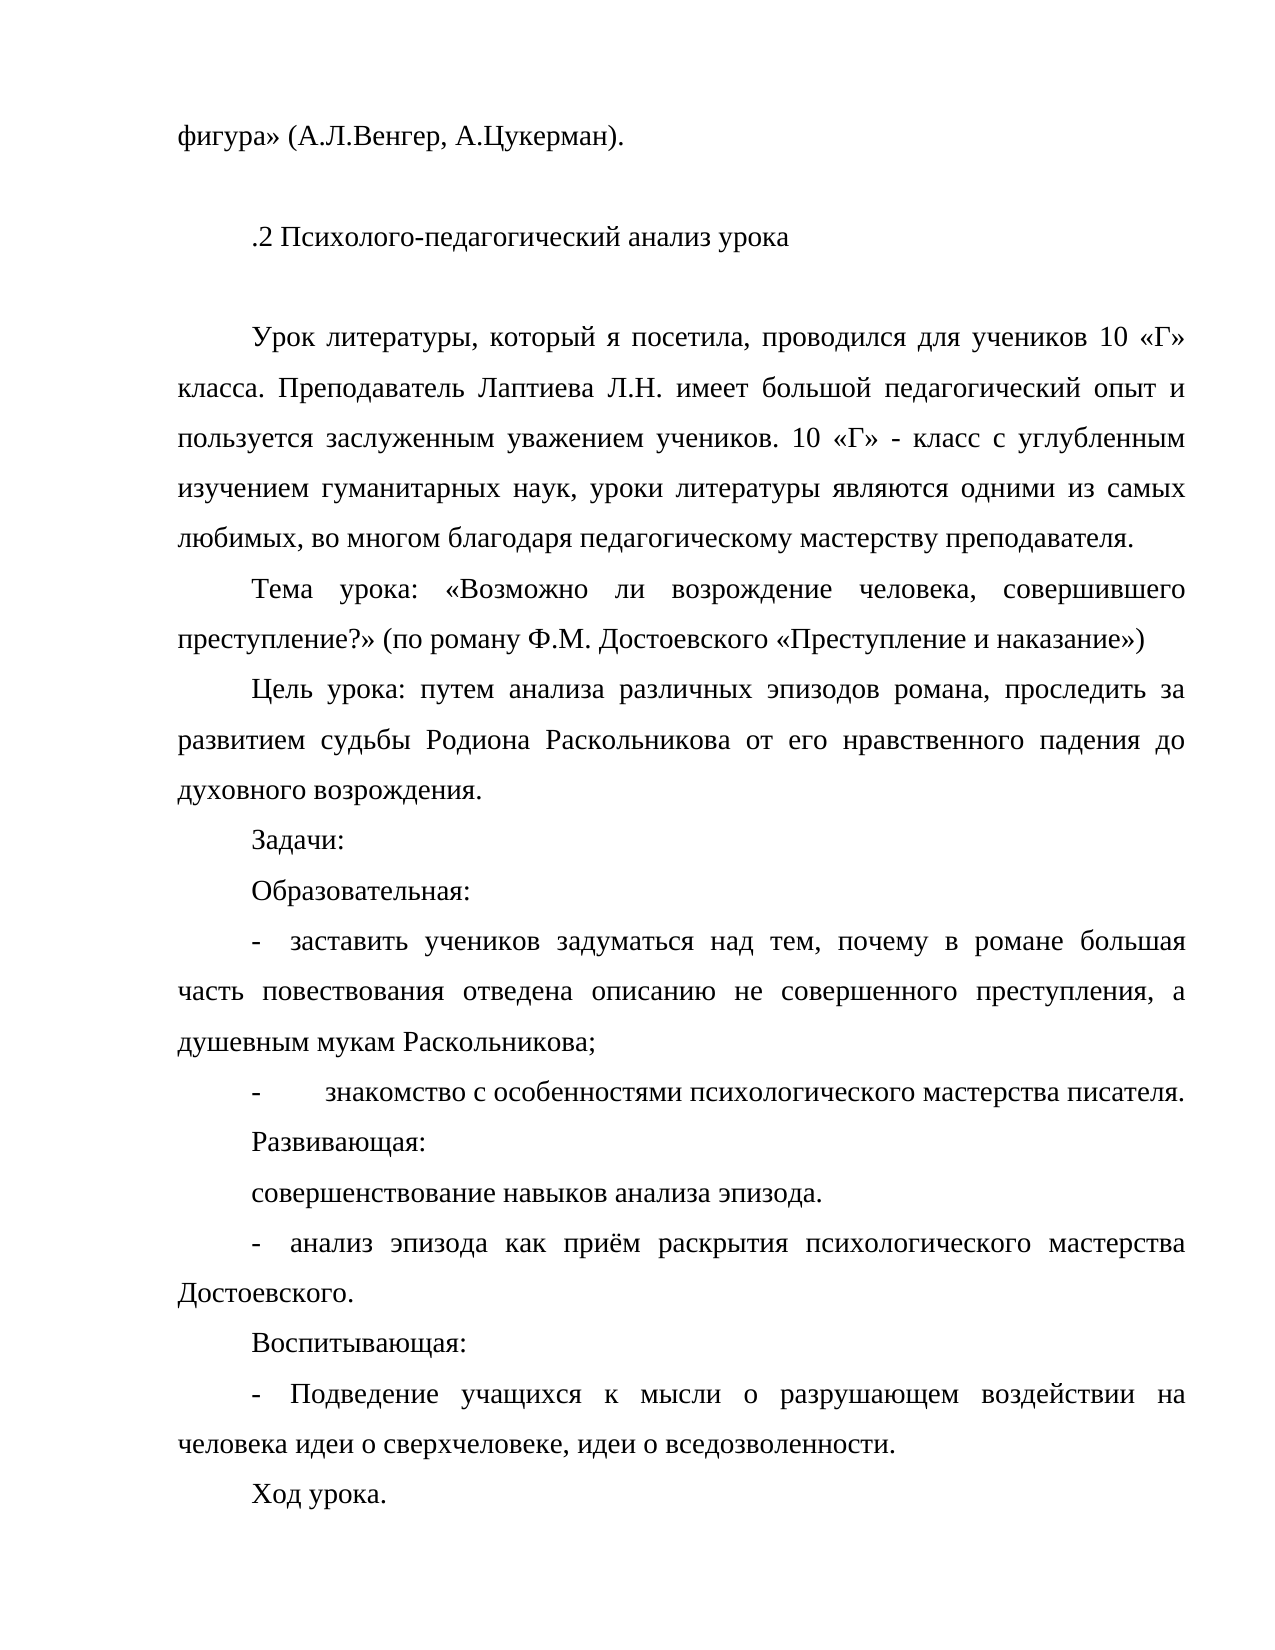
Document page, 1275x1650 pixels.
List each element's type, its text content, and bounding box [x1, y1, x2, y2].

text Воспитывающая: [177, 1326, 1186, 1359]
text Цель урока: путем анализа различных эпизодов романа, проследить за развитием судьбы Родиона Раскольникова от его нравственного падения до духовного возрождения. [177, 672, 1186, 806]
text Задачи: [177, 822, 1186, 856]
text .2 Психолого-педагогический анализ урока [177, 219, 1186, 252]
text совершенствование навыков анализа эпизода. [177, 1175, 1186, 1208]
text - анализ эпизода как приём раскрытия психологического мастерства Достоевского. [177, 1225, 1186, 1309]
text - Подведение учащихся к мысли о разрушающем воздействии на человека идеи о сверхчеловеке, идеи о вседозволенности. [177, 1376, 1186, 1460]
text - знакомство с особенностями психологического мастерства писателя. [177, 1074, 1186, 1108]
text - заставить учеников задуматься над тем, почему в романе большая часть повествования отведена описанию не совершенного преступления, а душевным мукам Раскольникова; [177, 923, 1186, 1057]
text Образовательная: [177, 873, 1186, 906]
text Развивающая: [177, 1124, 1186, 1158]
text Тема урока: «Возможно ли возрождение человека, совершившего преступление?» (по роману Ф.М. Достоевского «Преступление и наказание») [177, 571, 1186, 655]
text Ход урока. [177, 1477, 1186, 1510]
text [177, 118, 1186, 152]
text Урок литературы, который я посетила, проводился для учеников 10 «Г» класса. Преподаватель Лаптиева Л.Н. имеет большой педагогический опыт и пользуется заслуженным уважением учеников. 10 «Г» - класс с углубленным изучением гуманитарных наук, уроки литературы являются одними из самых любимых, во многом благодаря педагогическому мастерству преподавателя. [177, 319, 1186, 554]
